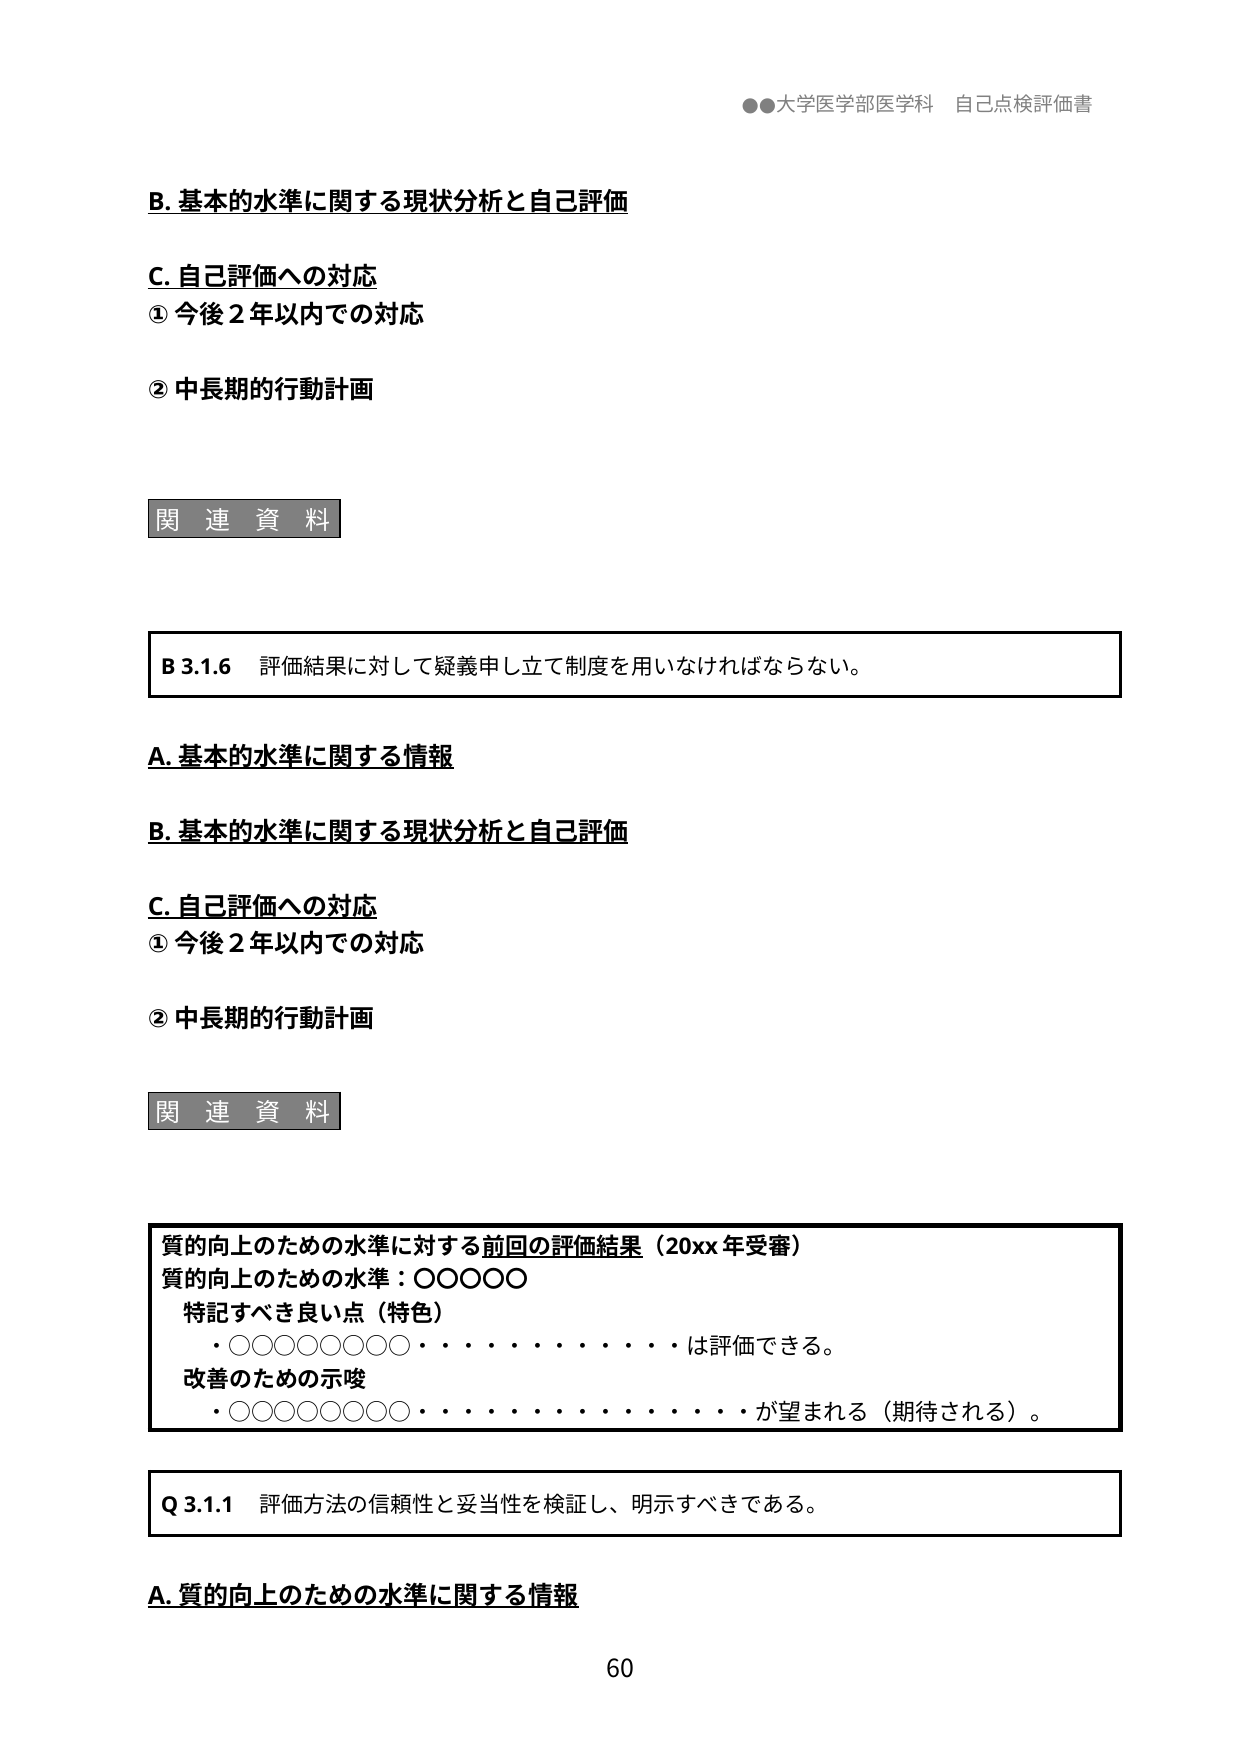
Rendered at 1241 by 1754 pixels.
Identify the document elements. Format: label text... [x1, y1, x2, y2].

text C. 自己評価への対応 [148, 886, 1092, 923]
table_header 質的向上のための水準に対する前回の評価結果（20xx年受審） 質的向上のための水準：〇〇〇〇〇 特記すべき良い点（特色） ・○○○○○○○○・・・・・・・・・・・・は評価できる。 改善のための示唆 ・○○○○○○○○・・・・・・・・・・・・・・・が望まれる（期待される）。 [152, 1228, 1118, 1427]
text 関 連 資 料/ [148, 481, 1092, 556]
text ①今後２年以内での対応 [148, 923, 1093, 961]
text A. 質的向上のための水準に関する情報 [148, 1574, 1092, 1612]
table_header Q 3.1.1 評価方法の信頼性と妥当性を検証し、明示すべきである。 [151, 1473, 1119, 1534]
text ①今後２年以内での対応 [148, 293, 1093, 331]
table_header B 3.1.6 評価結果に対して疑義申し立て制度を用いなければならない。 [151, 634, 1119, 695]
text 関 連 資 料/ [148, 1073, 1092, 1148]
text A. 基本的水準に関する情報 [148, 736, 1092, 773]
text B. 基本的水準に関する現状分析と自己評価 [148, 811, 1092, 848]
text ②中長期的行動計画 [148, 368, 1093, 406]
text C. 自己評価への対応 [148, 256, 1092, 293]
text B. 基本的水準に関する現状分析と自己評価 [148, 181, 1092, 218]
text ②中長期的行動計画 [148, 998, 1093, 1036]
